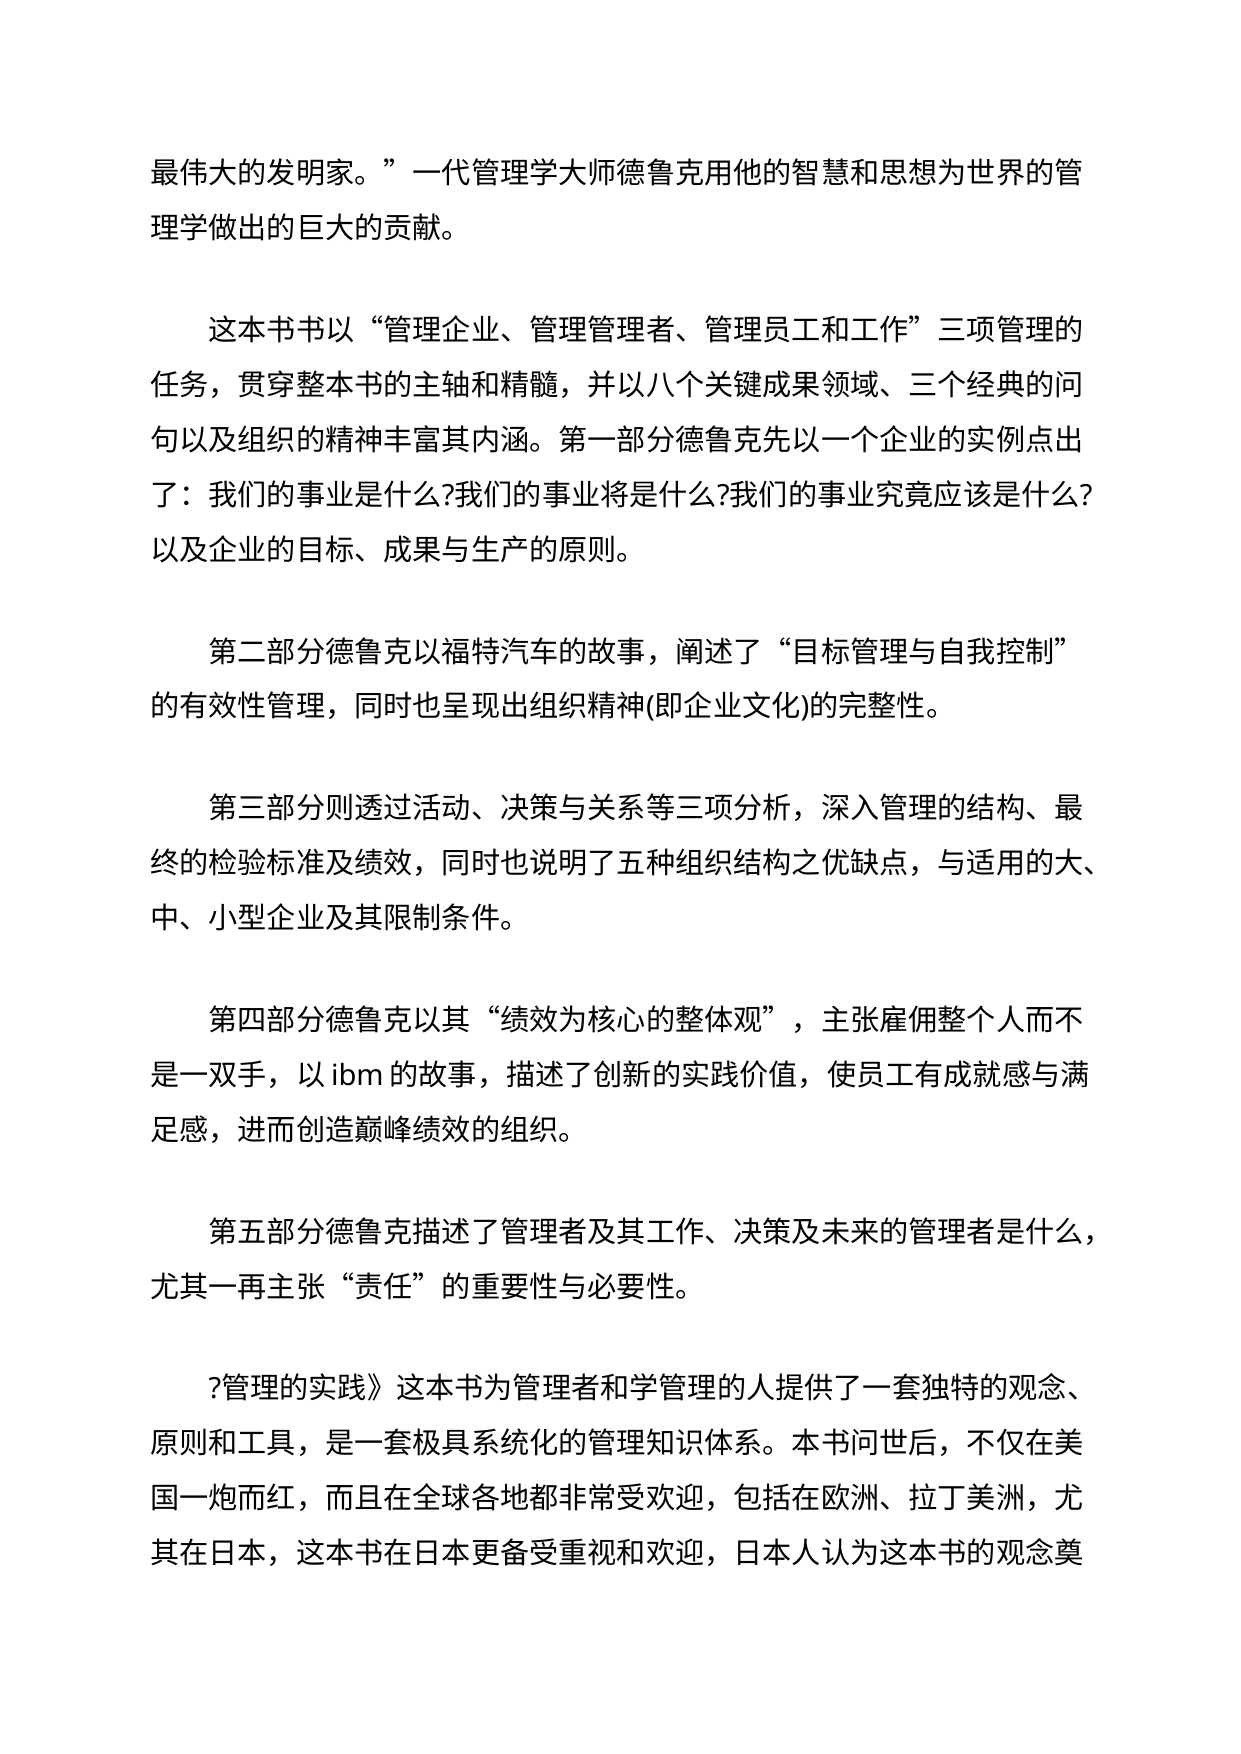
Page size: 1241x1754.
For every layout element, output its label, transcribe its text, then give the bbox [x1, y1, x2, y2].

text 第二部分德鲁克以福特汽车的故事，阐述了“目标管理与自我控制”的有效性管理，同时也呈现出组织精神(即企业文化)的完整性。 [150, 628, 1090, 725]
text 第四部分德鲁克以其“绩效为核心的整体观”，主张雇佣整个人而不是一双手，以ibm的故事，描述了创新的实践价值，使员工有成就感与满足感，进而创造巅峰绩效的组织。 [150, 997, 1090, 1149]
text 这本书书以“管理企业、管理管理者、管理员工和工作”三项管理的任务，贯穿整本书的主轴和精髓，并以八个关键成果领域、三个经典的问句以及组织的精神丰富其内涵。第一部分德鲁克先以一个企业的实例点出了：我们的事业是什么?我们的事业将是什么?我们的事业究竟应该是什么?以及企业的目标、成果与生产的原则。 [150, 307, 1090, 569]
text 第五部分德鲁克描述了管理者及其工作、决策及未来的管理者是什么，尤其一再主张“责任”的重要性与必要性。 [150, 1208, 1090, 1305]
text 第三部分则透过活动、决策与关系等三项分析，深入管理的结构、最终的检验标准及绩效，同时也说明了五种组织结构之优缺点，与适用的大、中、小型企业及其限制条件。 [150, 785, 1090, 937]
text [150, 1365, 1090, 1572]
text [150, 150, 1090, 247]
